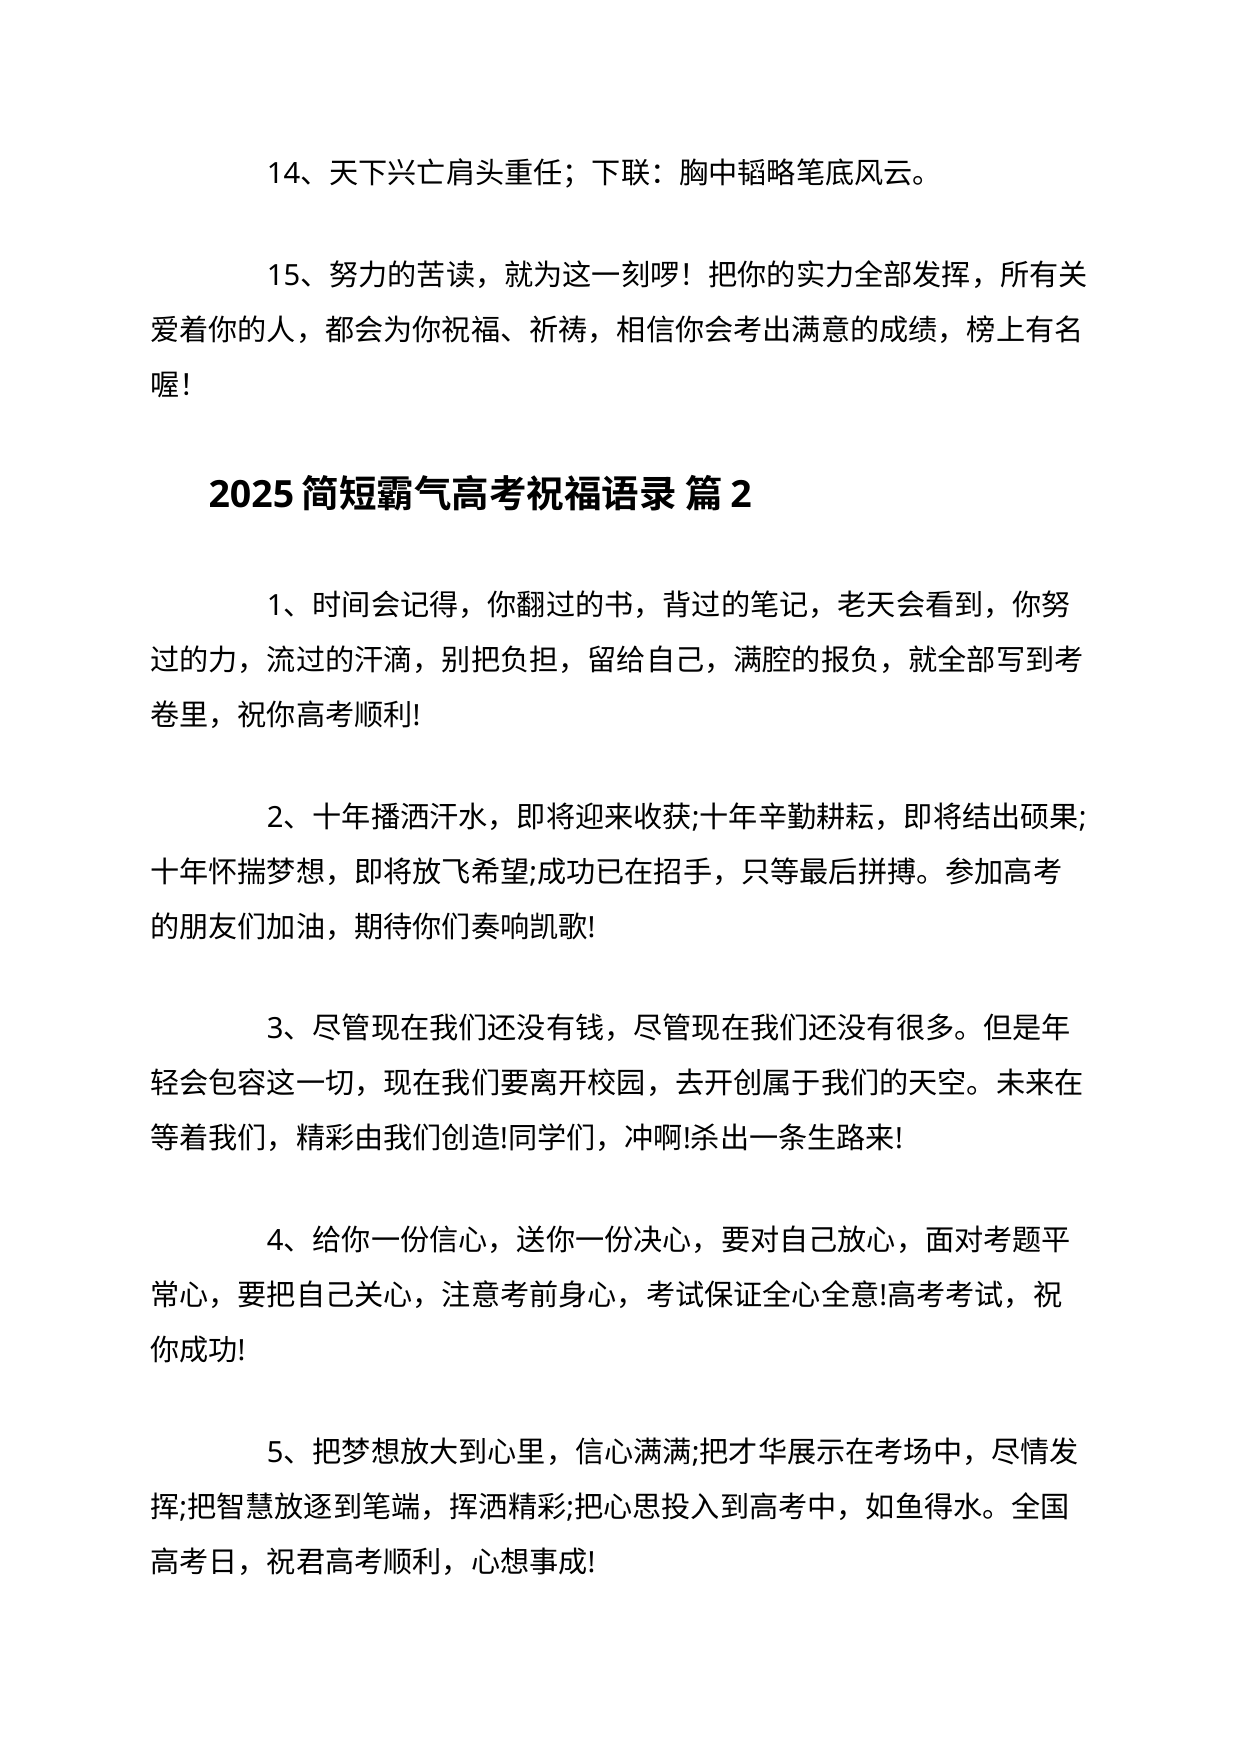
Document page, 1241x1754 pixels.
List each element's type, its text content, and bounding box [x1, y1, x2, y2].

text 2、十年播洒汗水，即将迎来收获;十年辛勤耕耘，即将结出硕果;十年怀揣梦想，即将放飞希望;成功已在招手，只等最后拼搏。参加高考的朋友们加油，期待你们奏响凯歌! [150, 793, 1090, 946]
text 2025简短霸气高考祝福语录 篇2 [150, 464, 1090, 518]
text 3、尽管现在我们还没有钱，尽管现在我们还没有很多。但是年轻会包容这一切，现在我们要离开校园，去开创属于我们的天空。未来在等着我们，精彩由我们创造!同学们，冲啊!杀出一条生路来! [150, 1005, 1090, 1157]
text 14、天下兴亡肩头重任；下联：胸中韬略笔底风云。 [150, 150, 1090, 192]
text 1、时间会记得，你翻过的书，背过的笔记，老天会看到，你努过的力，流过的汗滴，别把负担，留给自己，满腔的报负，就全部写到考卷里，祝你高考顺利! [150, 581, 1090, 733]
text 5、把梦想放大到心里，信心满满;把才华展示在考场中，尽情发挥;把智慧放逐到笔端，挥洒精彩;把心思投入到高考中，如鱼得水。全国高考日，祝君高考顺利，心想事成! [150, 1429, 1090, 1581]
text 15、努力的苦读，就为这一刻啰！把你的实力全部发挥，所有关爱着你的人，都会为你祝福、祈祷，相信你会考出满意的成绩，榜上有名喔！ [150, 252, 1090, 404]
text 4、给你一份信心，送你一份决心，要对自己放心，面对考题平常心，要把自己关心，注意考前身心，考试保证全心全意!高考考试，祝你成功! [150, 1217, 1090, 1369]
